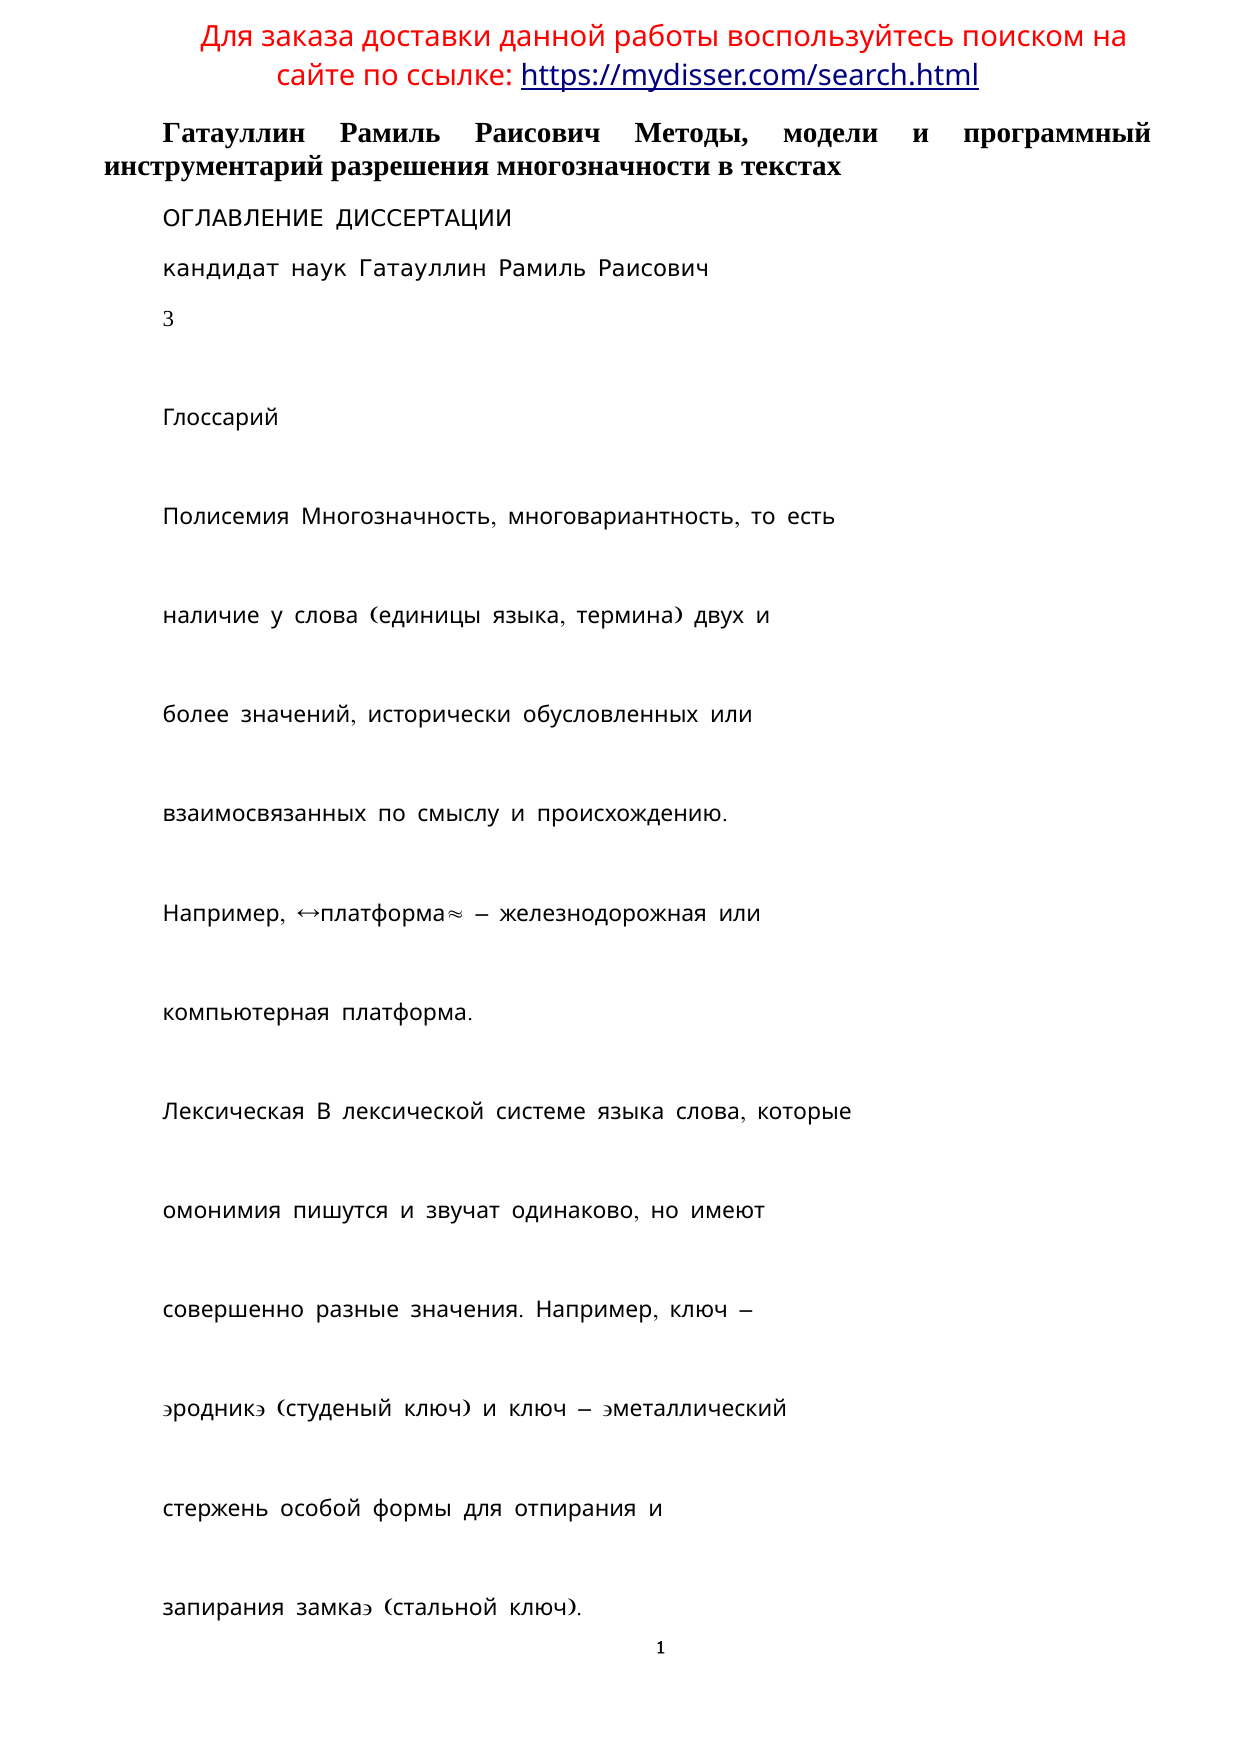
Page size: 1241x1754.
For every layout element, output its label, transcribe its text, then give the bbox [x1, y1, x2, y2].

text кандидат наук Гатауллин Рамиль Раисович [103, 252, 1152, 281]
text ОГЛАВЛЕНИЕ ДИССЕРТАЦИИ [103, 203, 1152, 232]
text стержень особой формы для отпирания и [103, 1492, 1152, 1521]
text Гатауллин Рамиль Раисович Методы, модели и программный инструментарий разрешения многозначности в текстах [103, 115, 1152, 182]
text Лексическая В лексической системе языка слова, которые [103, 1095, 1152, 1124]
text наличие у слова (единицы языка, термина) двух и [103, 599, 1152, 628]
text совершенно разные значения. Например, ключ – [103, 1294, 1152, 1322]
text Глоссарий [103, 401, 1152, 430]
text компьютерная платформа. [103, 996, 1152, 1025]
text 'родник' (студеный ключ) и ключ – 'металлический [103, 1393, 1152, 1422]
text более значений, исторически обусловленных или [103, 699, 1152, 727]
text запирания замка' (стальной ключ). [103, 1591, 1152, 1620]
text Полисемия Многозначность, многовариантность, то есть [103, 500, 1152, 529]
text 3 [103, 302, 1152, 331]
text Например, «платформа» – железнодорожная или [103, 897, 1152, 926]
text омонимия пишутся и звучат одинаково, но имеют [103, 1194, 1152, 1223]
text взаимосвязанных по смыслу и происхождению. [103, 798, 1152, 827]
